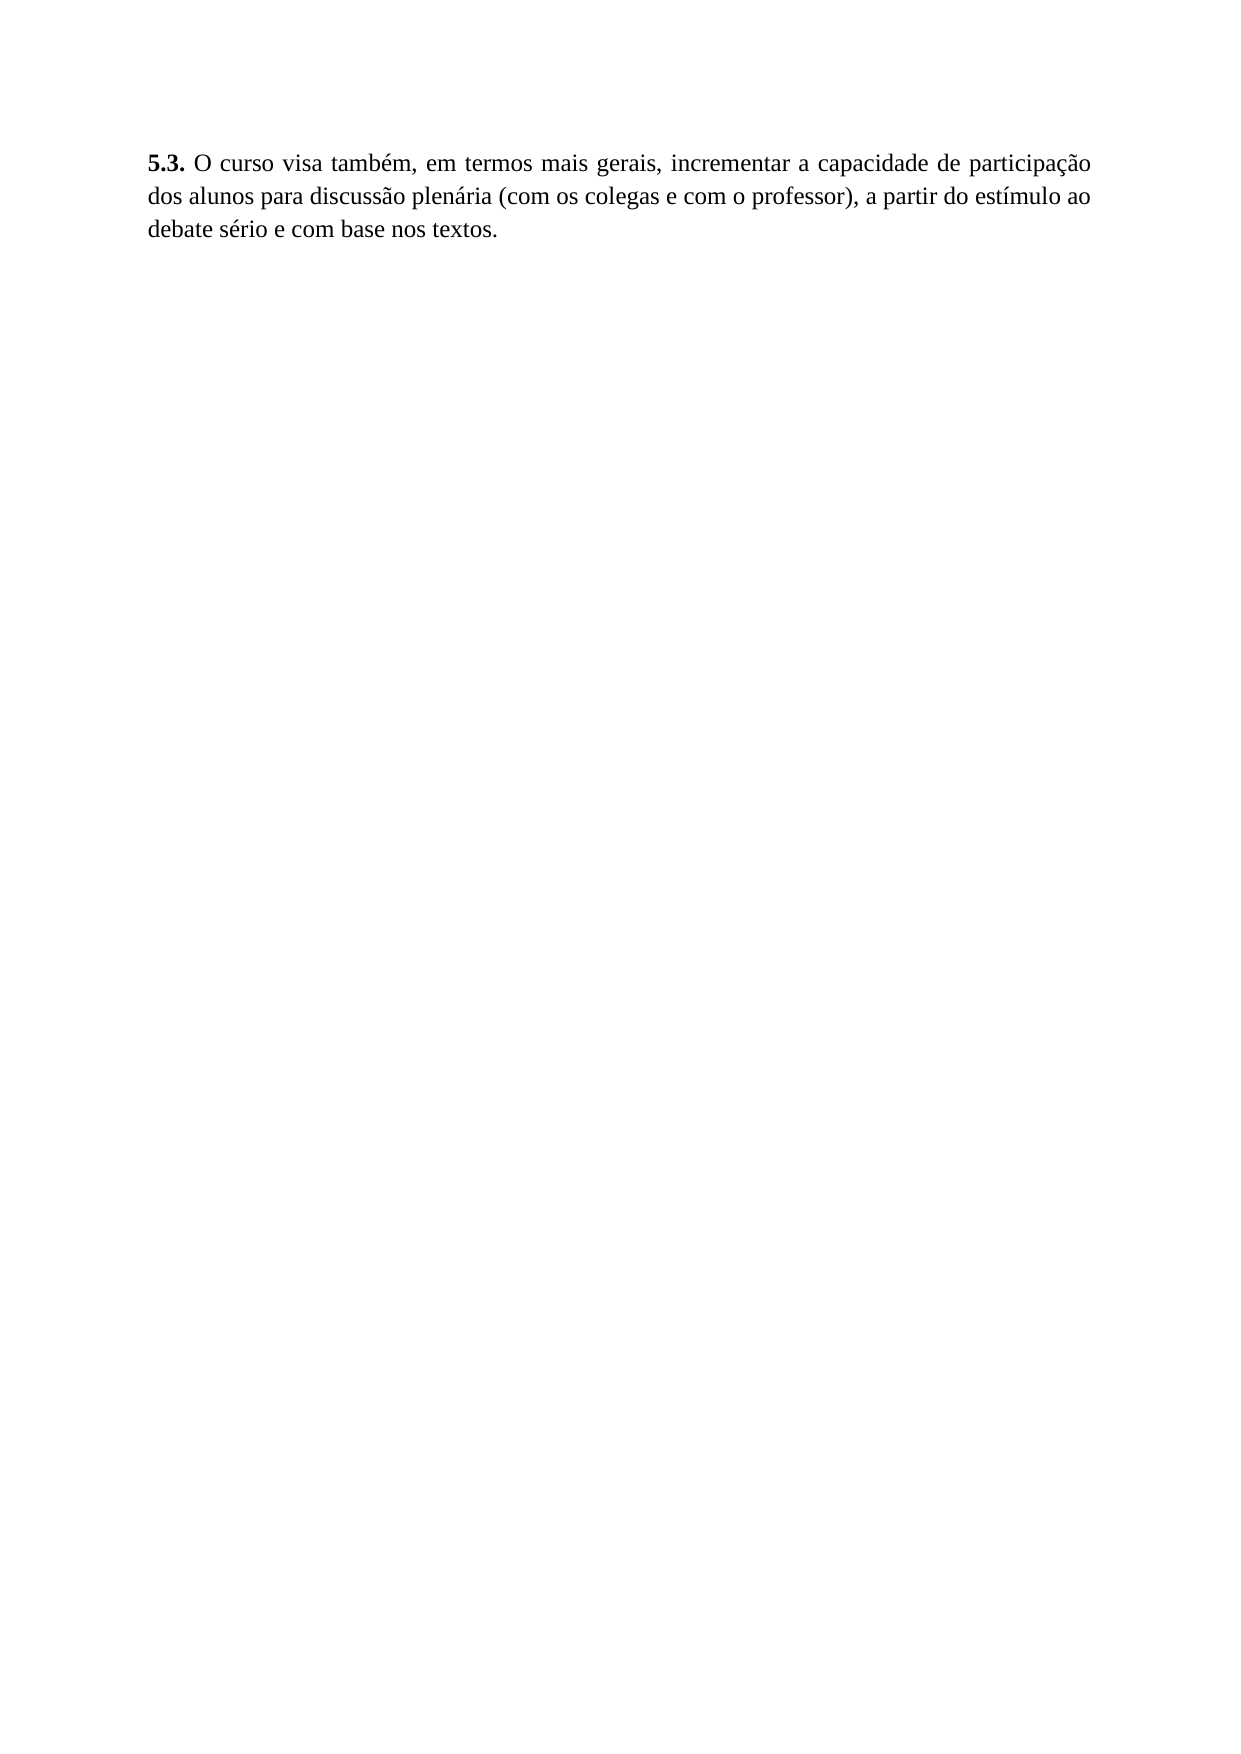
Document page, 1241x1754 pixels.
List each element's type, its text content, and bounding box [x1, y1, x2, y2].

text 5.3. O curso visa também, em termos mais gerais, incrementar a capacidade de participação dos alunos para discussão plenária (com os colegas e com o professor), a partir do estímulo ao debate sério e com base nos textos. [148, 148, 1092, 242]
